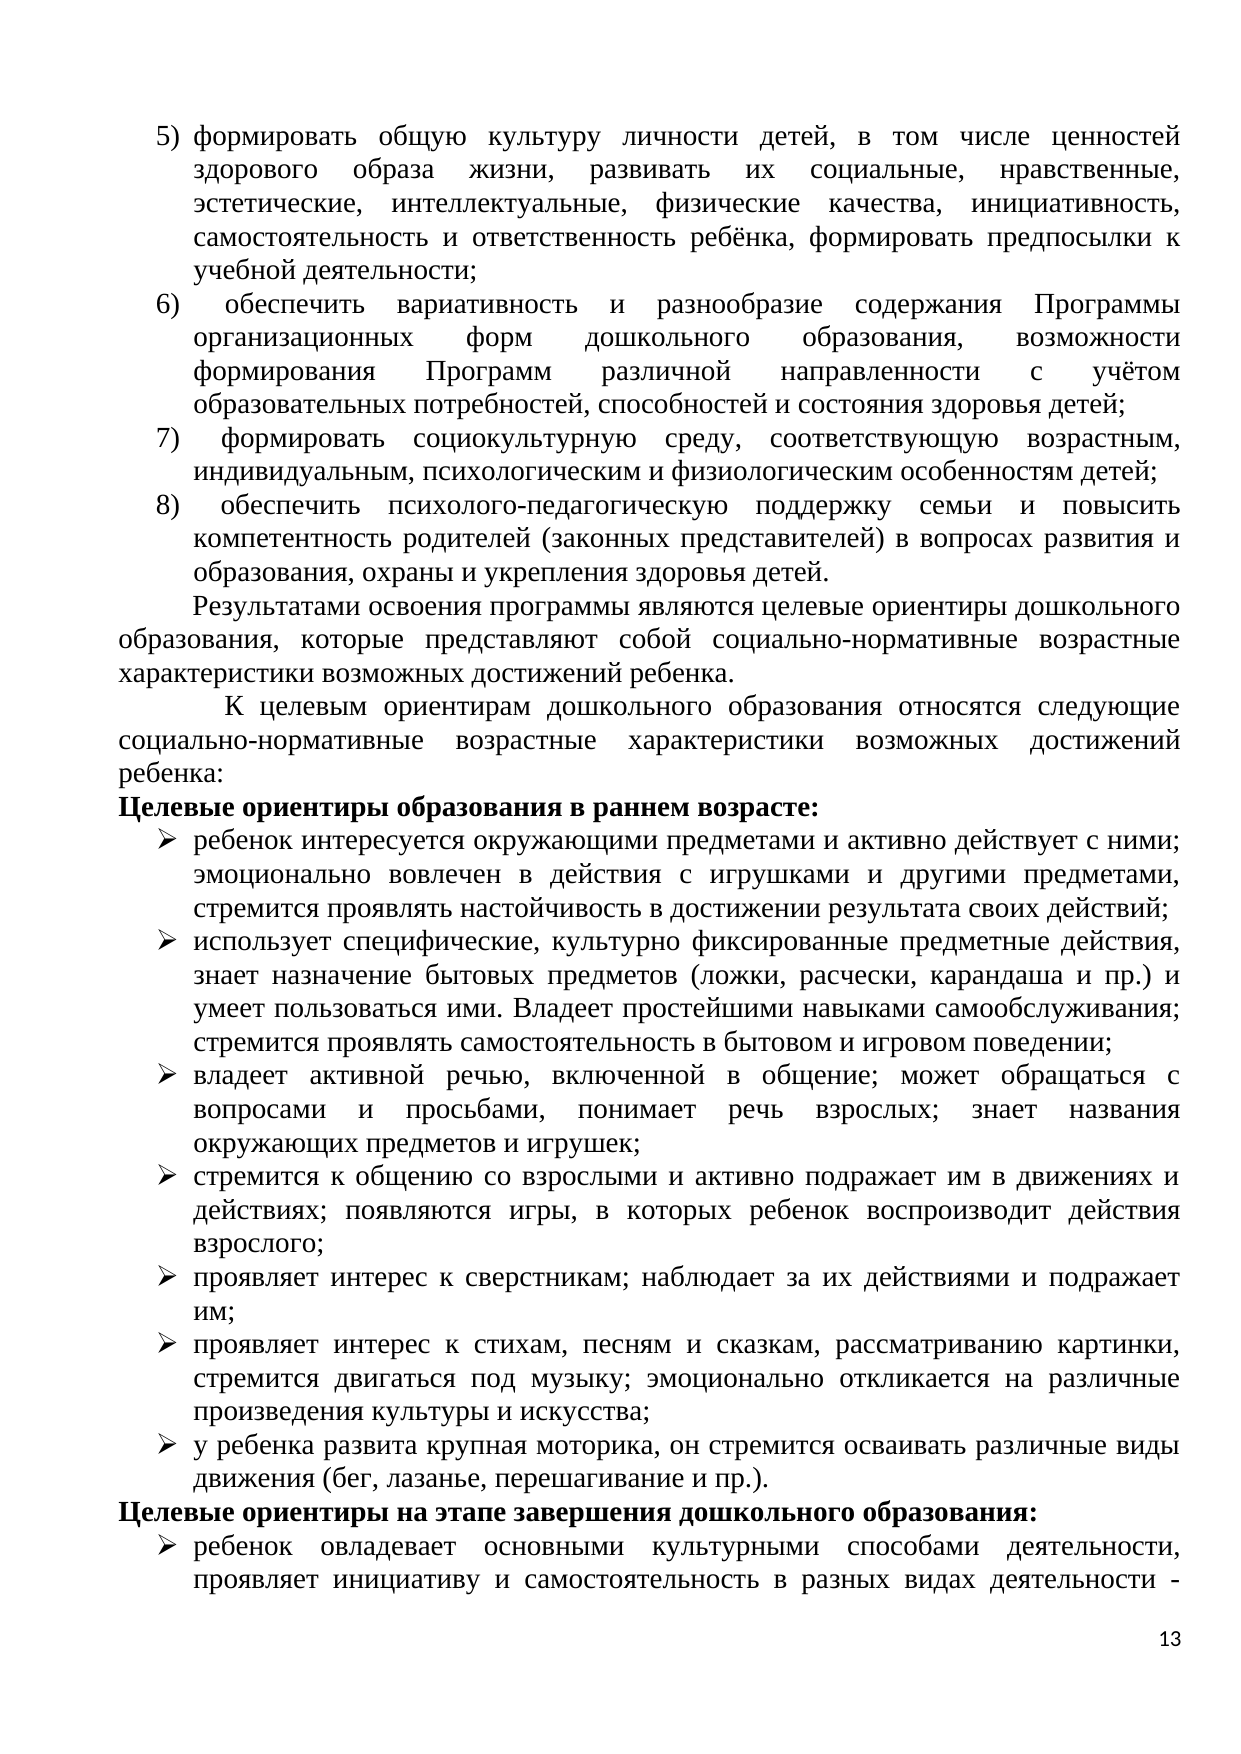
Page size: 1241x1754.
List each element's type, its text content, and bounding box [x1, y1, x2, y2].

text К целевым ориентирам дошкольного образования относятся следующие социально-нормативные возрастные характеристики возможных достижений ребенка: [118, 688, 1181, 789]
list у ребенка развита крупная моторика, он стремится осваивать различные виды движения (бег, лазанье, перешагивание и пр.). [156, 1427, 1181, 1494]
text Результатами освоения программы являются целевые ориентиры дошкольного образования, которые представляют собой социально-нормативные возрастные характеристики возможных достижений ребенка. [118, 588, 1181, 688]
list владеет активной речью, включенной в общение; может обращаться с вопросами и просьбами, понимает речь взрослых; знает названия окружающих предметов и игрушек; [156, 1057, 1181, 1158]
text Целевые ориентиры на этапе завершения дошкольного образования: [118, 1494, 1181, 1528]
list формировать общую культуру личности детей, в том числе ценностей здорового образа жизни, развивать их социальные, нравственные, эстетические, интеллектуальные, физические качества, инициативность, самостоятельность и ответственность ребёнка, формировать предпосылки к учебной деятельности; [156, 118, 1181, 286]
list ребенок интересуется окружающими предметами и активно действует с ними; эмоционально вовлечен в действия с игрушками и другими предметами, стремится проявлять настойчивость в достижении результата своих действий; [156, 822, 1181, 923]
list стремится к общению со взрослыми и активно подражает им в движениях и действиях; появляются игры, в которых ребенок воспроизводит действия взрослого; [156, 1158, 1181, 1259]
list формировать социокультурную среду, соответствующую возрастным, индивидуальным, психологическим и физиологическим особенностям детей; [156, 420, 1181, 487]
list проявляет интерес к стихам, песням и сказкам, рассматриванию картинки, стремится двигаться под музыку; эмоционально откликается на различные произведения культуры и искусства; [156, 1326, 1181, 1427]
list обеспечить психолого-педагогическую поддержку семьи и повысить компетентность родителей (законных представителей) в вопросах развития и образования, охраны и укрепления здоровья детей. [156, 487, 1181, 588]
list использует специфические, культурно фиксированные предметные действия, знает назначение бытовых предметов (ложки, расчески, карандаша и пр.) и умеет пользоваться ими. Владеет простейшими навыками самообслуживания; стремится проявлять самостоятельность в бытовом и игровом поведении; [156, 923, 1181, 1057]
text Целевые ориентиры образования в раннем возрасте: [118, 789, 1181, 822]
list проявляет интерес к сверстникам; наблюдает за их действиями и подражает им; [156, 1259, 1181, 1326]
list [156, 1528, 1181, 1595]
list обеспечить вариативность и разнообразие содержания Программы организационных форм дошкольного образования, возможности формирования Программ различной направленности с учётом образовательных потребностей, способностей и состояния здоровья детей; [156, 286, 1181, 420]
